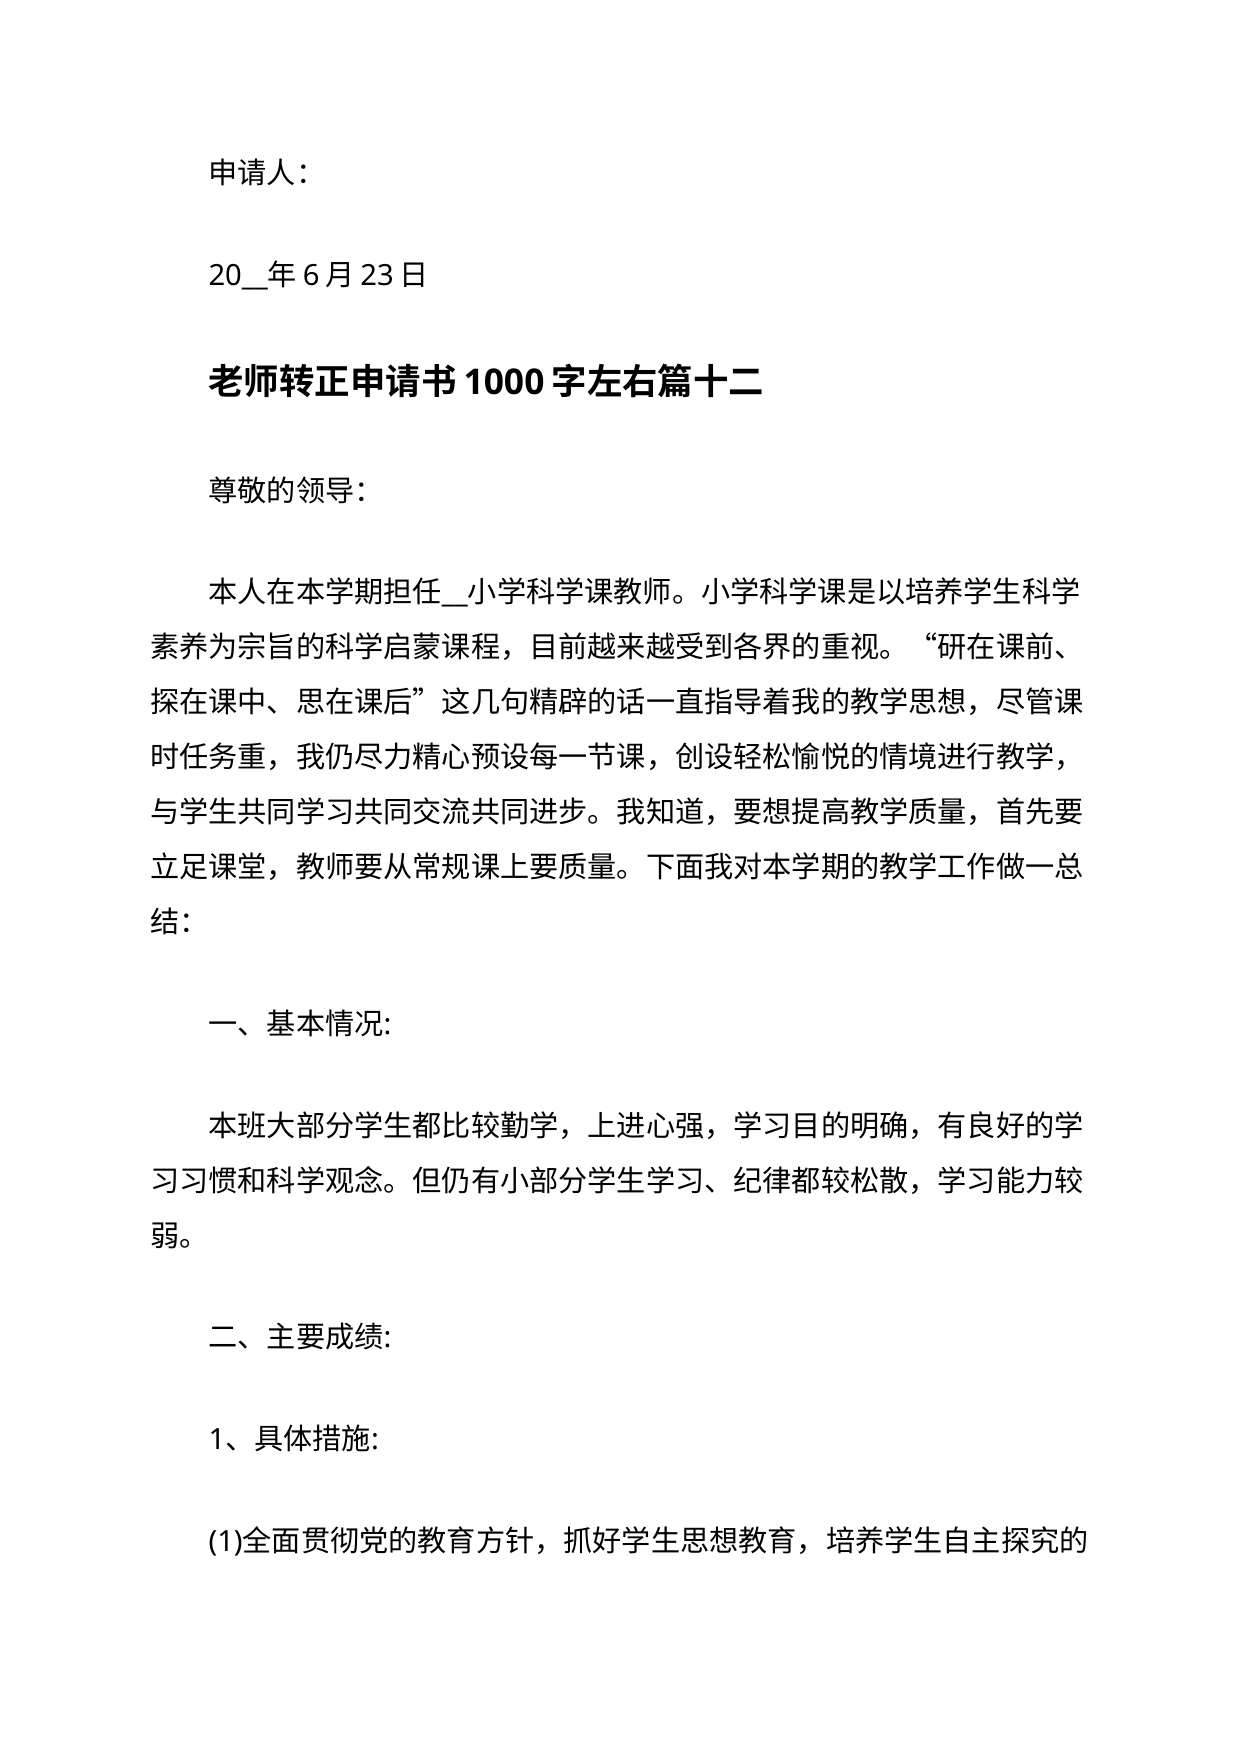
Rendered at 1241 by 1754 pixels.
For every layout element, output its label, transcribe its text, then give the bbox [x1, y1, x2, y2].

text 本人在本学期担任__小学科学课教师。小学科学课是以培养学生科学素养为宗旨的科学启蒙课程，目前越来越受到各界的重视。“研在课前、探在课中、思在课后”这几句精辟的话一直指导着我的教学思想，尽管课时任务重，我仍尽力精心预设每一节课，创设轻松愉悦的情境进行教学，与学生共同学习共同交流共同进步。我知道，要想提高教学质量，首先要立足课堂，教师要从常规课上要质量。下面我对本学期的教学工作做一总结： [150, 569, 1090, 941]
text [150, 1518, 1090, 1560]
text 1、具体措施: [150, 1416, 1090, 1458]
text 本班大部分学生都比较勤学，上进心强，学习目的明确，有良好的学习习惯和科学观念。但仍有小部分学生学习、纪律都较松散，学习能力较弱。 [150, 1102, 1090, 1254]
text 20__年6月23日 [150, 252, 1090, 294]
text 尊敬的领导： [150, 467, 1090, 509]
text 老师转正申请书1000字左右篇十二 [150, 354, 1090, 405]
text 申请人： [150, 150, 1090, 192]
text 一、基本情况: [150, 1000, 1090, 1043]
text 二、主要成绩: [150, 1314, 1090, 1356]
